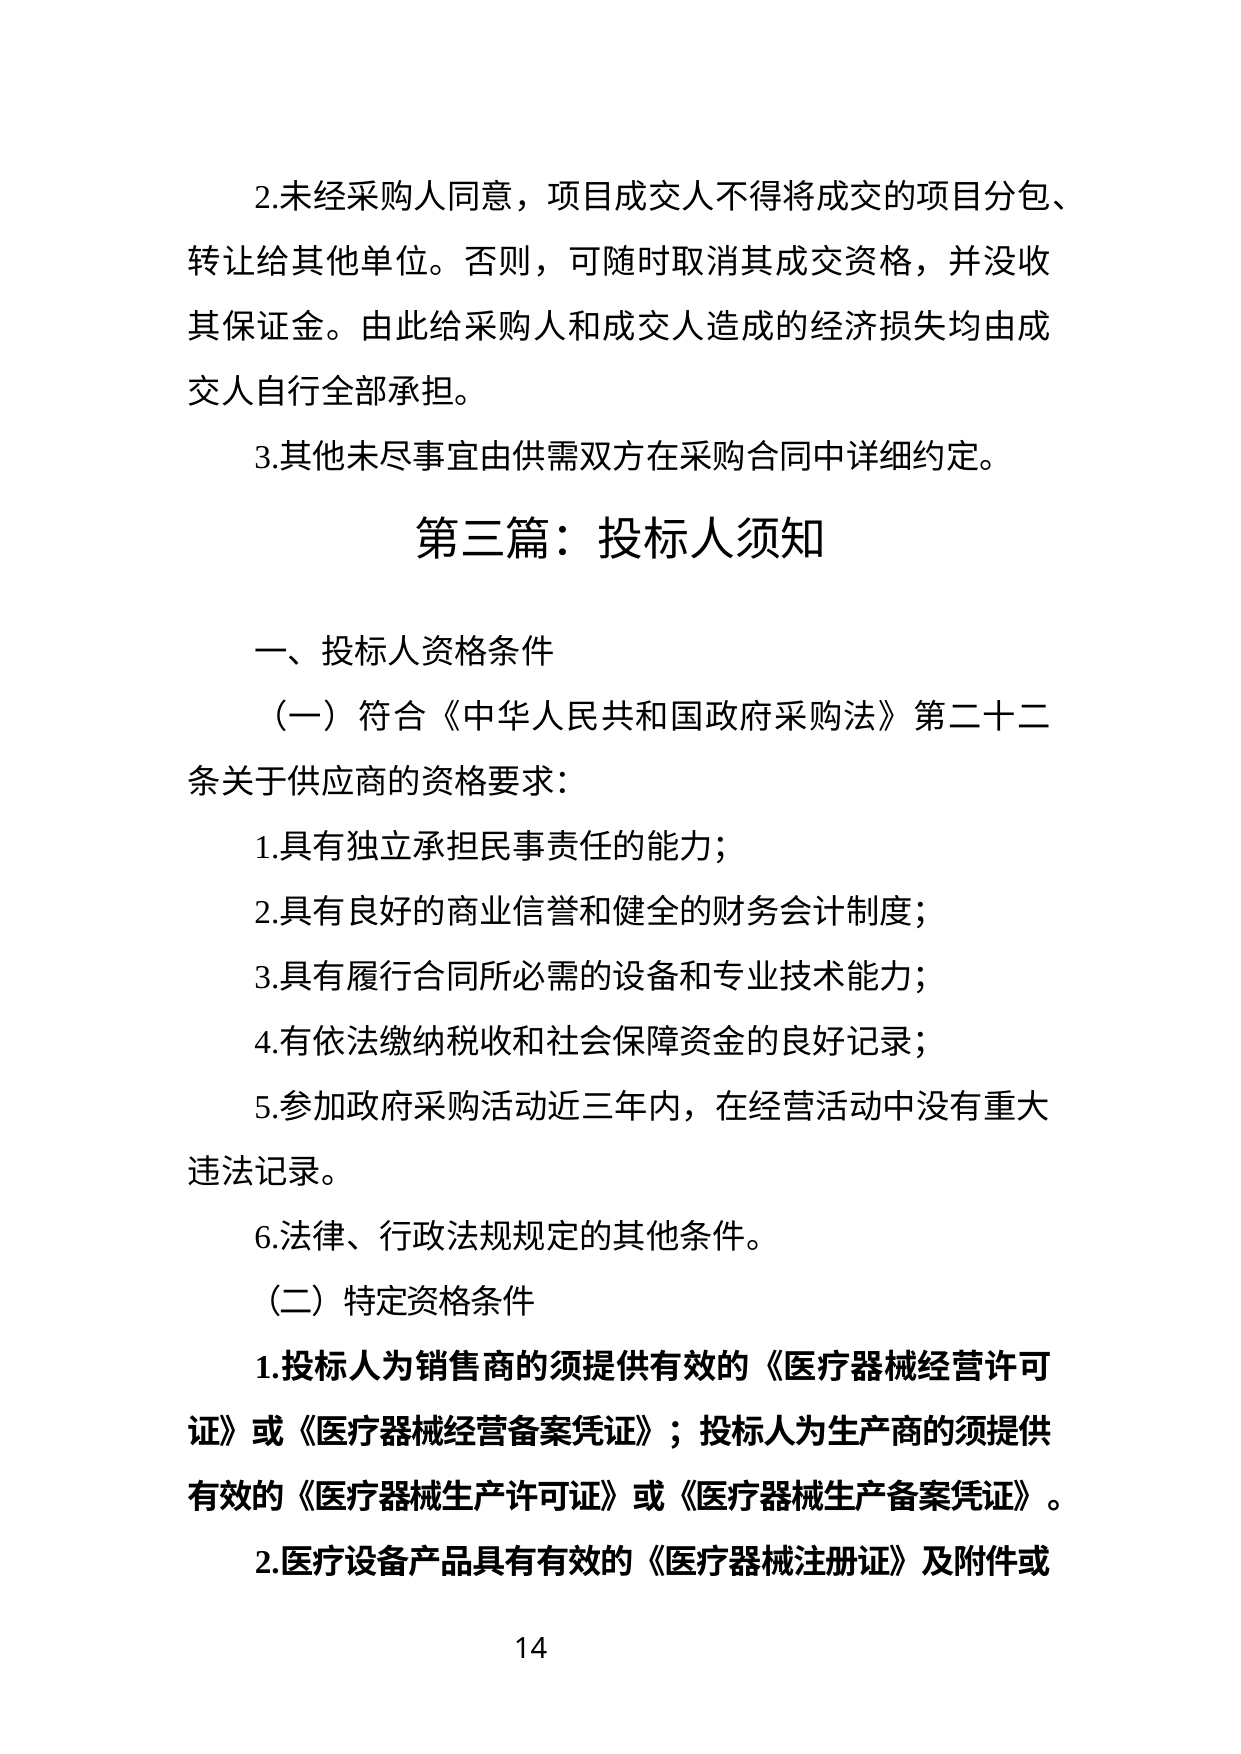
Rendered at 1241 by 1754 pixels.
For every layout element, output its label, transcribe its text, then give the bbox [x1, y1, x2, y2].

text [187, 1527, 1053, 1592]
text 4.有依法缴纳税收和社会保障资金的良好记录； [187, 1007, 1053, 1072]
text （一）符合《中华人民共和国政府采购法》第二十二条关于供应商的资格要求： [187, 682, 1053, 812]
text 1.具有独立承担民事责任的能力； [187, 812, 1053, 877]
text 2.未经采购人同意，项目成交人不得将成交的项目分包、转让给其他单位。否则，可随时取消其成交资格，并没收其保证金。由此给采购人和成交人造成的经济损失均由成交人自行全部承担。 [187, 162, 1053, 422]
text 3.其他未尽事宜由供需双方在采购合同中详细约定。 [187, 422, 1053, 487]
text 1.投标人为销售商的须提供有效的《医疗器械经营许可证》或《医疗器械经营备案凭证》；投标人为生产商的须提供有效的《医疗器械生产许可证》或《医疗器械生产备案凭证》。 [187, 1332, 1053, 1527]
text 第三篇：投标人须知 [187, 487, 1053, 584]
text 5.参加政府采购活动近三年内，在经营活动中没有重大违法记录。 [187, 1072, 1053, 1202]
text 3.具有履行合同所必需的设备和专业技术能力； [187, 942, 1053, 1007]
text 一、投标人资格条件 [187, 617, 1053, 682]
text （二）特定资格条件 [187, 1267, 1053, 1332]
text 6.法律、行政法规规定的其他条件。 [187, 1202, 1053, 1267]
text 2.具有良好的商业信誉和健全的财务会计制度； [187, 877, 1053, 942]
